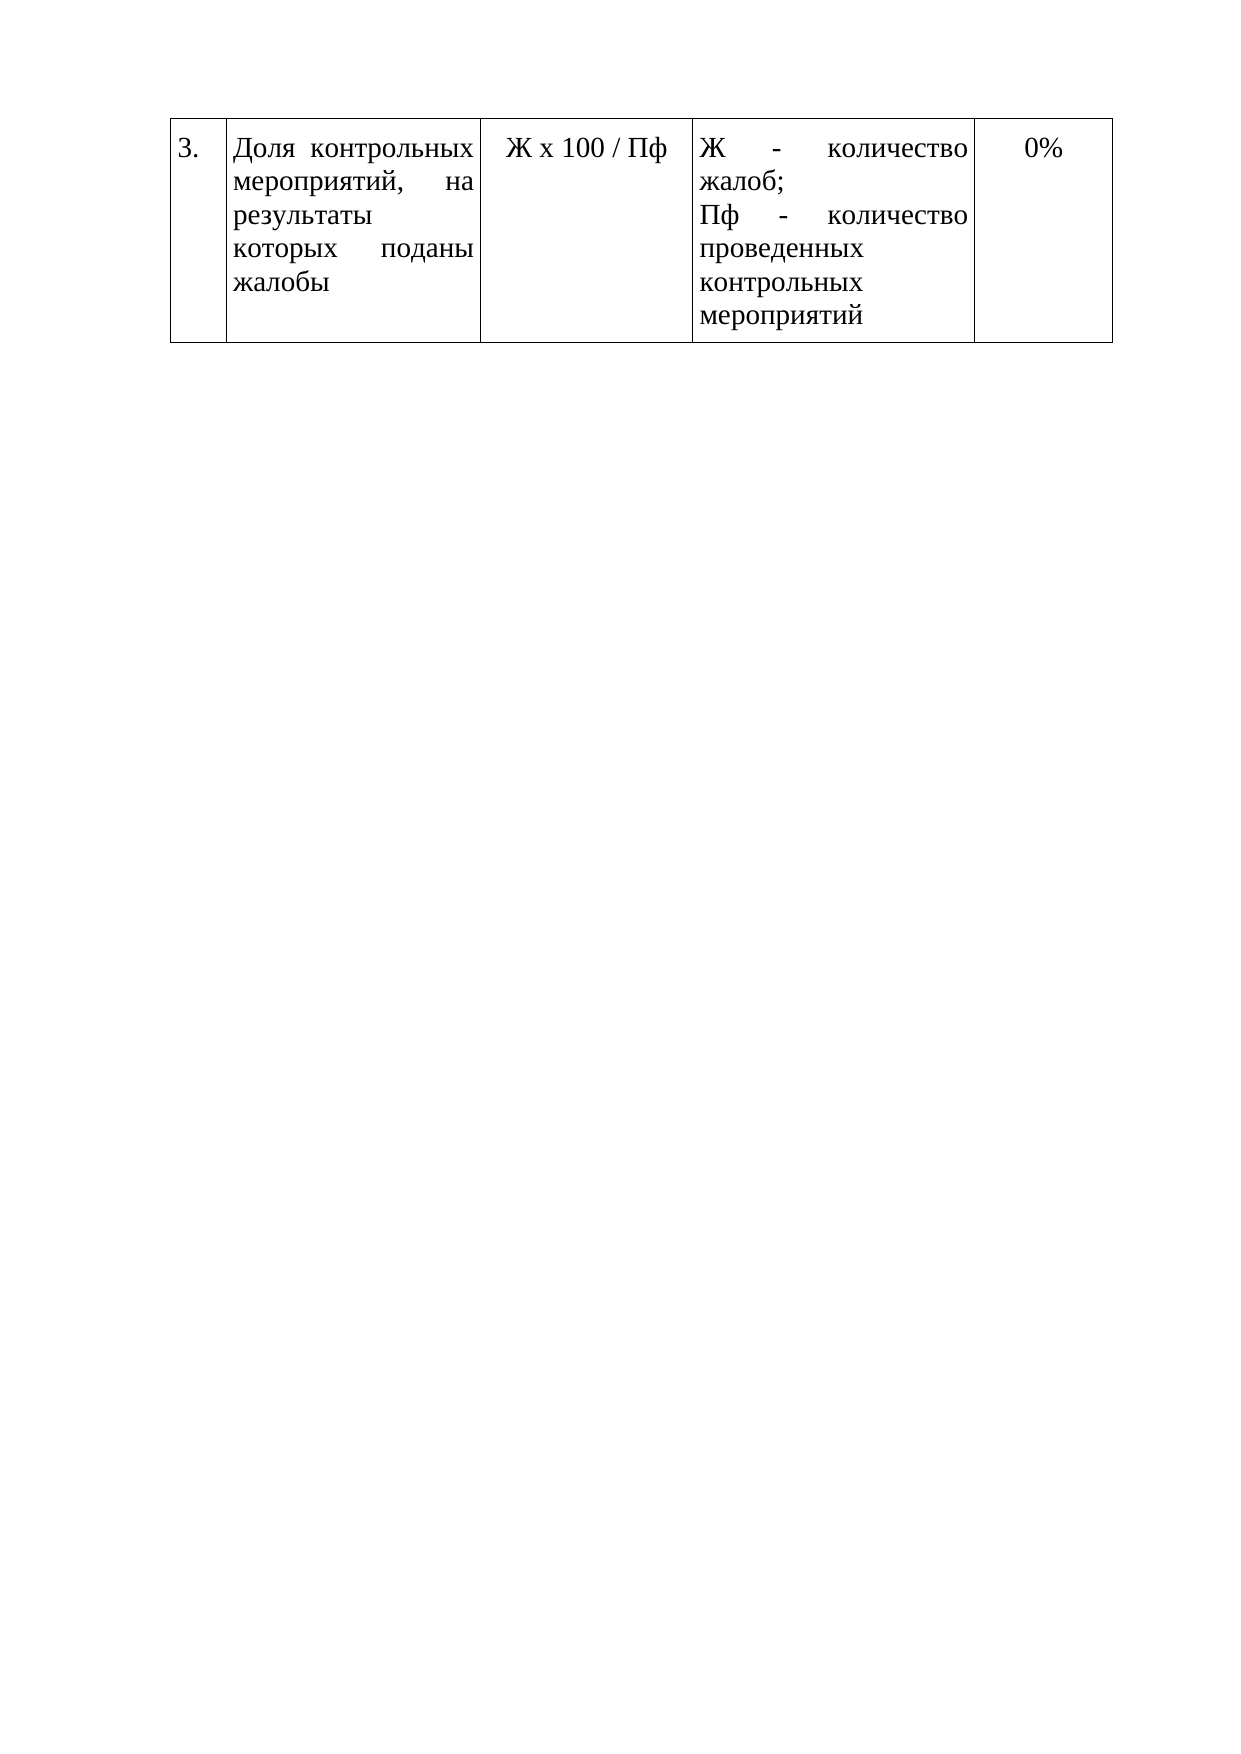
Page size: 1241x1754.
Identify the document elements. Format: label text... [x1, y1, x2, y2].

table_cell 3. [171, 119, 226, 342]
table_cell Ж - количество жалоб; Пф - количество проведенных контрольных мероприятий [693, 119, 974, 342]
table_cell Ж x 100 / Пф [481, 119, 692, 342]
table_cell Доля контрольных мероприятий, на результаты которых поданы жалобы [227, 119, 480, 342]
table_cell 0% [975, 119, 1112, 342]
